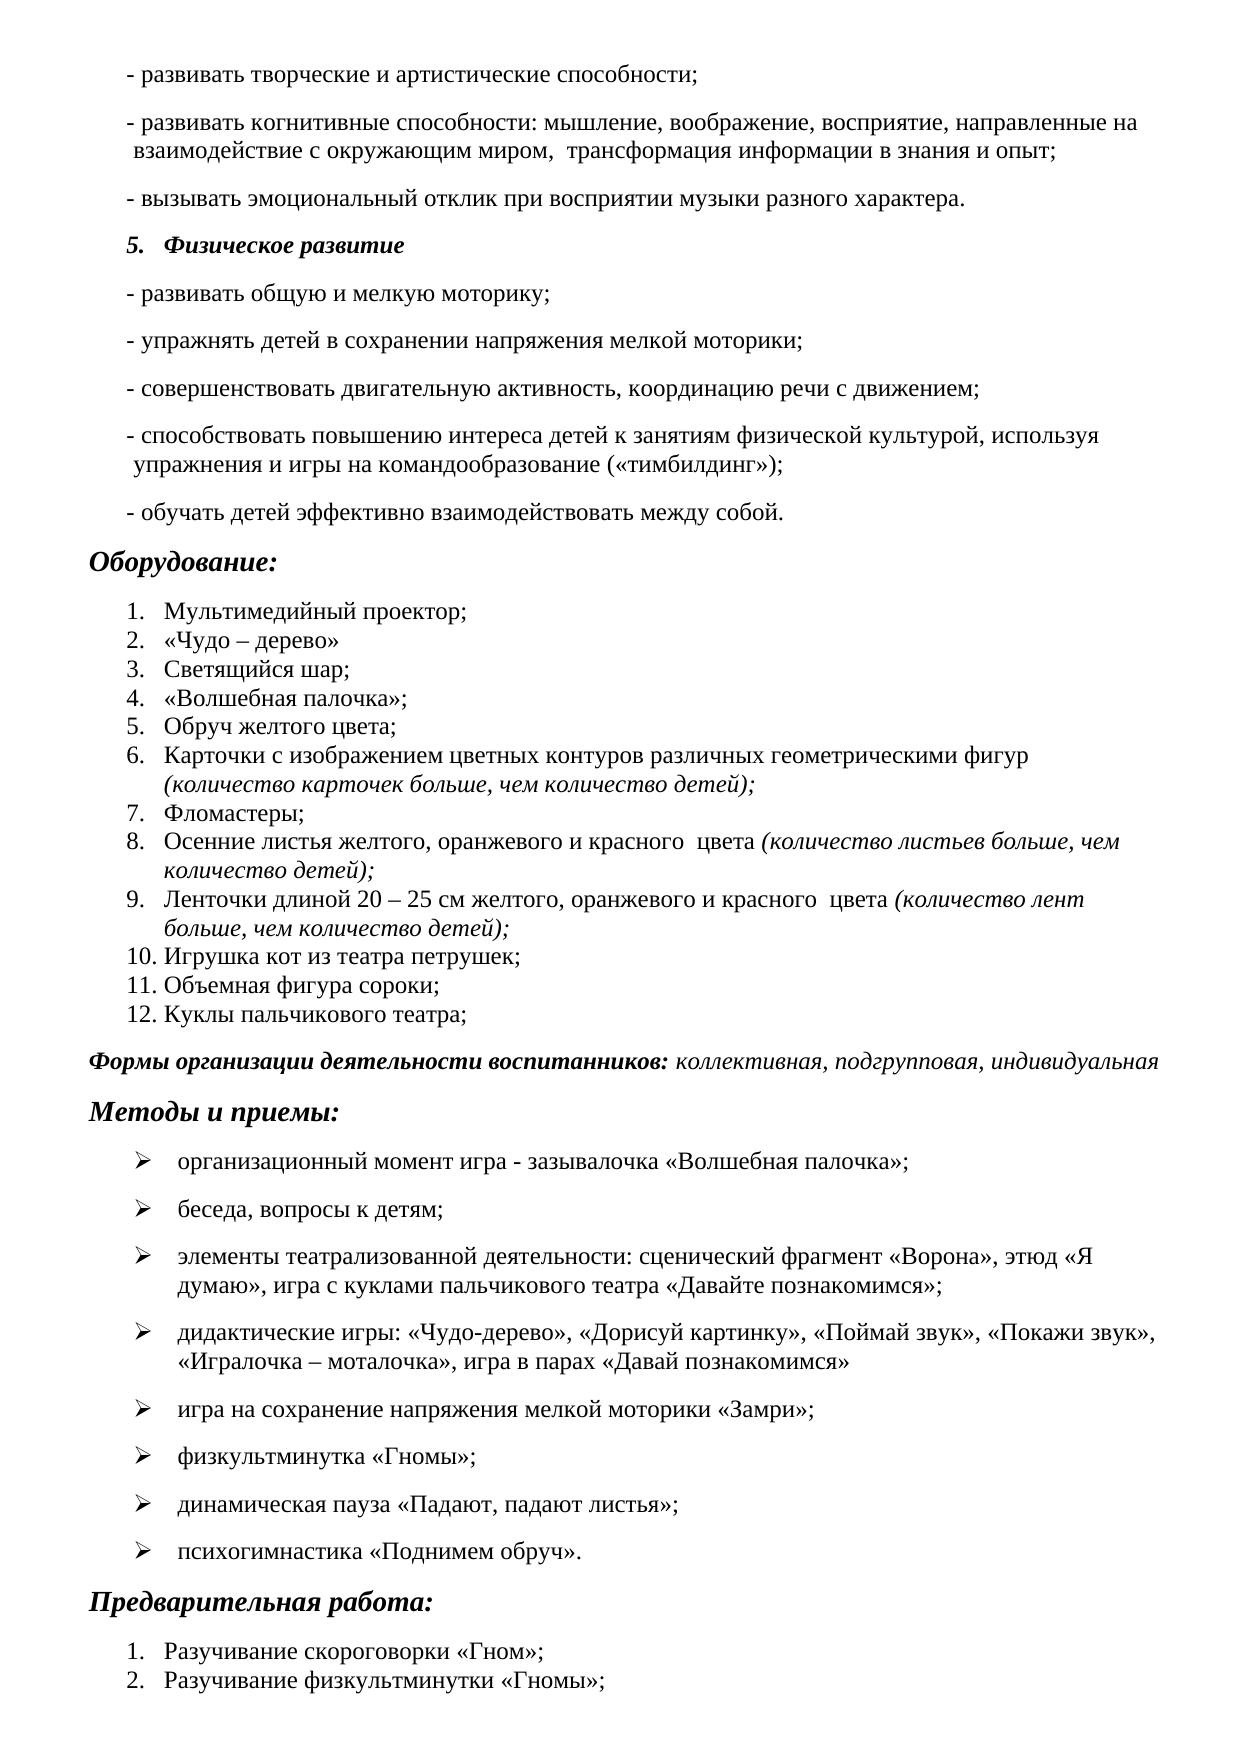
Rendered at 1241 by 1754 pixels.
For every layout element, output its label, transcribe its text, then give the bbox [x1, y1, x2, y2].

list организационный момент игра - зазывалочка «Волшебная палочка»; [133, 1146, 1167, 1175]
list Игрушка кот из театра петрушек; [126, 941, 1167, 970]
list дидактические игры: «Чудо-дерево», «Дорисуй картинку», «Поймай звук», «Покажи звук», «Игралочка – моталочка», игра в парах «Давай познакомимся» [133, 1317, 1167, 1375]
list Обруч желтого цвета; [126, 711, 1167, 740]
text - развивать общую и мелкую моторику; [126, 278, 1167, 307]
list игра на сохранение напряжения мелкой моторики «Замри»; [133, 1394, 1167, 1422]
list Мультимедийный проектор; [126, 596, 1167, 625]
text Предварительная работа: [89, 1584, 1167, 1617]
text - развивать когнитивные способности: мышление, воображение, восприятие, направленные на взаимодействие с окружающим миром, трансформация информации в знания и опыт; [126, 107, 1167, 164]
text Формы организации деятельности воспитанников: коллективная, подгрупповая, индивидуальная [89, 1046, 1167, 1075]
text Оборудование: [89, 544, 1167, 578]
list «Чудо – дерево» [126, 625, 1167, 654]
list Разучивание физкультминутки «Гномы»; [126, 1665, 1167, 1693]
list «Волшебная палочка»; [126, 683, 1167, 711]
list элементы театрализованной деятельности: сценический фрагмент «Ворона», этюд «Я думаю», игра с куклами пальчикового театра «Давайте познакомимся»; [133, 1241, 1167, 1299]
list Светящийся шар; [126, 654, 1167, 683]
text - развивать творческие и артистические способности; [126, 59, 1167, 88]
list психогимнастика «Поднимем обруч». [133, 1536, 1167, 1565]
list Куклы пальчикового театра; [126, 999, 1167, 1028]
list Карточки с изображением цветных контуров различных геометрическими фигур (количество карточек больше, чем количество детей); [126, 740, 1167, 798]
list Ленточки длиной 20 – 25 см желтого, оранжевого и красного цвета (количество лент больше, чем количество детей); [126, 884, 1167, 941]
list беседа, вопросы к детям; [133, 1194, 1167, 1222]
text - обучать детей эффективно взаимодействовать между собой. [89, 497, 1167, 525]
list Разучивание скороговорки «Гном»; [126, 1636, 1167, 1665]
list Объемная фигура сороки; [126, 970, 1167, 999]
text - упражнять детей в сохранении напряжения мелкой моторики; [89, 325, 1167, 354]
list Осенние листья желтого, оранжевого и красного цвета (количество листьев больше, чем количество детей); [126, 826, 1167, 884]
list Фломастеры; [126, 798, 1167, 826]
text - вызывать эмоциональный отклик при восприятии музыки разного характера. [89, 183, 1167, 212]
list физкультминутка «Гномы»; [133, 1441, 1167, 1470]
text Методы и приемы: [89, 1094, 1167, 1127]
text - способствовать повышению интереса детей к занятиям физической культурой, используя упражнения и игры на командообразование («тимбилдинг»); [89, 420, 1167, 478]
text - совершенствовать двигательную активность, координацию речи с движением; [89, 373, 1167, 402]
list Физическое развитие [126, 230, 1167, 259]
list динамическая пауза «Падают, падают листья»; [133, 1489, 1167, 1517]
